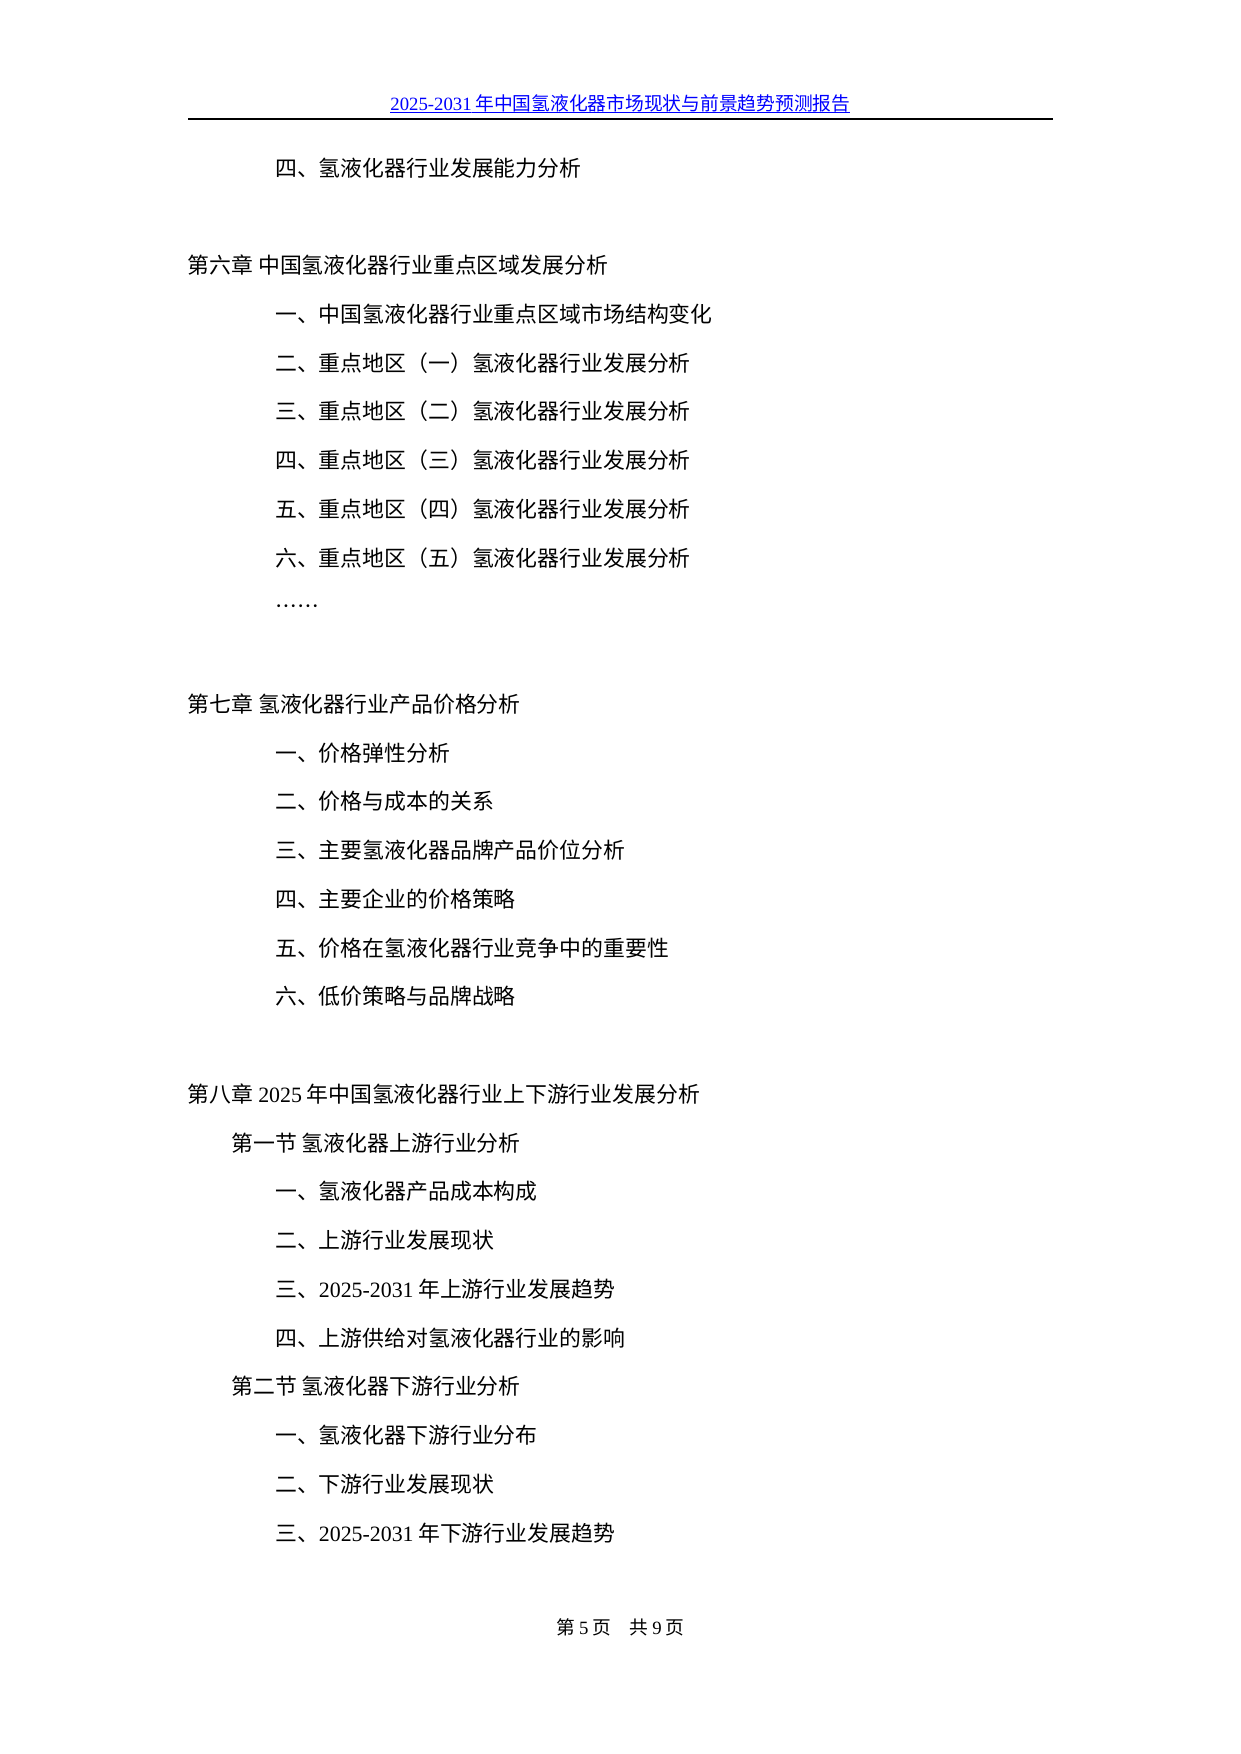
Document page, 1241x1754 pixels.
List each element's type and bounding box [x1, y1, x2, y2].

text [187, 150, 1053, 1548]
